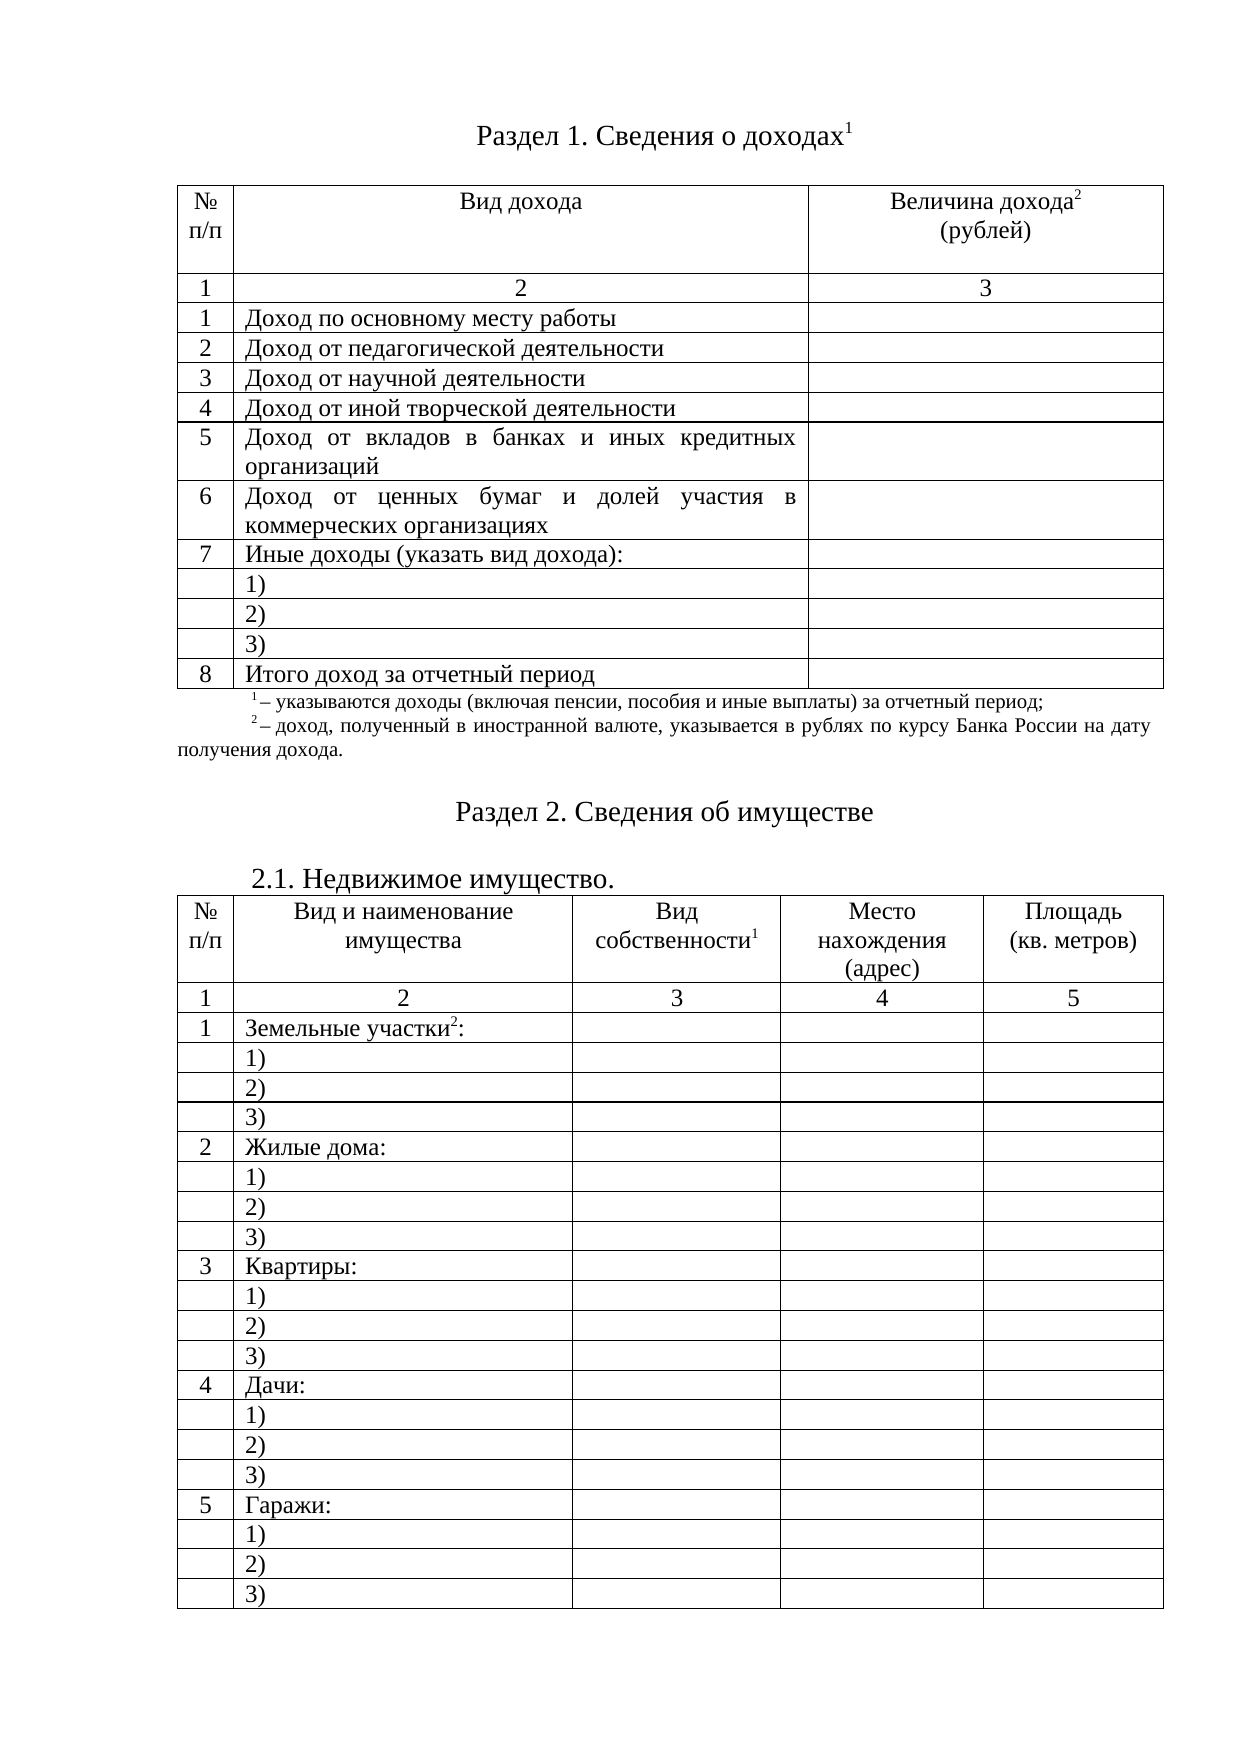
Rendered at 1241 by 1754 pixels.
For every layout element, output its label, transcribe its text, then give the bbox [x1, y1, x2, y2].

table_cell 3) [234, 1460, 572, 1489]
table_cell [984, 1311, 1163, 1340]
table_cell 2) [234, 1192, 572, 1221]
table_header Вид собственности1 [573, 896, 780, 982]
table_cell [984, 1430, 1163, 1459]
table_cell Доход по основному месту работы [234, 303, 808, 332]
table_cell [178, 1460, 233, 1489]
table_cell [781, 1222, 983, 1250]
table_cell [573, 1132, 780, 1161]
table_cell 6 [178, 481, 233, 538]
table_cell Доход от научной деятельности [234, 363, 808, 392]
table_cell [573, 1341, 780, 1369]
table_cell 5 [178, 423, 233, 480]
table_cell [781, 1579, 983, 1608]
table_cell Жилые дома: [234, 1132, 572, 1161]
table_cell 1) [234, 569, 808, 598]
table_cell 2) [234, 1549, 572, 1578]
table_cell [178, 1341, 233, 1369]
table_cell [984, 1281, 1163, 1310]
table_cell [781, 1490, 983, 1518]
table_cell [781, 1162, 983, 1191]
table_cell [781, 1549, 983, 1578]
table_cell [178, 1073, 233, 1101]
table_cell [781, 1073, 983, 1101]
table_cell [781, 1132, 983, 1161]
table_cell [984, 1013, 1163, 1042]
table_cell 2 [178, 1132, 233, 1161]
table_cell [178, 1430, 233, 1459]
table_cell 1) [234, 1400, 572, 1429]
table_cell [809, 393, 1163, 421]
table_cell 2 [234, 983, 572, 1012]
table_cell [573, 1520, 780, 1548]
table_cell 1 [178, 983, 233, 1012]
table_cell [984, 1341, 1163, 1369]
table_cell 3) [234, 629, 808, 658]
table_cell [178, 1549, 233, 1578]
table_cell [984, 1460, 1163, 1489]
table_cell 3) [234, 1341, 572, 1369]
table_cell [178, 1162, 233, 1191]
table_cell [781, 1281, 983, 1310]
table_cell [781, 1430, 983, 1459]
table_cell 5 [984, 983, 1163, 1012]
table_cell 3 [809, 274, 1163, 302]
table_cell [178, 629, 233, 658]
table_cell 2) [234, 1311, 572, 1340]
table_cell [809, 423, 1163, 480]
table_cell [573, 1103, 780, 1131]
table_cell [781, 1400, 983, 1429]
table_header Место нахождения (адрес) [781, 896, 983, 982]
table_cell 1) [234, 1520, 572, 1548]
table_cell [984, 1103, 1163, 1131]
table_header № п/п [178, 186, 233, 272]
table_cell Квартиры: [234, 1251, 572, 1280]
table_header Величина дохода2 (рублей) [809, 186, 1163, 272]
table_cell [178, 1311, 233, 1340]
table_cell 1) [234, 1043, 572, 1072]
table_cell [984, 1073, 1163, 1101]
table_cell [984, 1400, 1163, 1429]
table_cell 3 [178, 1251, 233, 1280]
table_cell [781, 1013, 983, 1042]
table_cell [809, 303, 1163, 332]
table_cell 5 [178, 1490, 233, 1518]
table_cell Доход от иной творческой деятельности [234, 393, 808, 421]
table_cell [178, 1520, 233, 1548]
table_cell Доход от ценных бумаг и долей участия в коммерческих организациях [234, 481, 808, 538]
table_cell [809, 363, 1163, 392]
table_cell Дачи: [234, 1371, 572, 1399]
table_header Вид и наименование имущества [234, 896, 572, 982]
table_cell 3) [234, 1222, 572, 1250]
table_cell [809, 599, 1163, 628]
table_cell 2 [234, 274, 808, 302]
table_cell [573, 1281, 780, 1310]
table_cell [781, 1341, 983, 1369]
table_cell 7 [178, 540, 233, 568]
table_cell [781, 1043, 983, 1072]
table_cell 1 [178, 1013, 233, 1042]
table_cell 4 [178, 1371, 233, 1399]
table_cell Иные доходы (указать вид дохода): [234, 540, 808, 568]
table_cell [984, 1162, 1163, 1191]
table_cell [573, 1013, 780, 1042]
table_cell Доход от педагогической деятельности [234, 333, 808, 362]
table_cell [573, 1430, 780, 1459]
table_cell [573, 1371, 780, 1399]
table_cell [809, 333, 1163, 362]
table_header № п/п [178, 896, 233, 982]
table_cell [984, 1371, 1163, 1399]
table_cell [984, 1132, 1163, 1161]
table_cell [573, 1549, 780, 1578]
table_cell [984, 1520, 1163, 1548]
table_cell [178, 1103, 233, 1131]
table_cell [809, 481, 1163, 538]
table_cell 3) [234, 1579, 572, 1608]
table_cell [984, 1549, 1163, 1578]
table_cell 4 [178, 393, 233, 421]
table_cell [178, 599, 233, 628]
table_cell [781, 1192, 983, 1221]
table_cell 1) [234, 1162, 572, 1191]
table_cell 3 [178, 363, 233, 392]
table_cell [178, 1281, 233, 1310]
table_cell 3 [573, 983, 780, 1012]
table_cell [178, 1043, 233, 1072]
table_cell 1 [178, 274, 233, 302]
table_cell [809, 659, 1163, 687]
table_cell [178, 569, 233, 598]
text 1 – указываются доходы (включая пенсии, пособия и иные выплаты) за отчетный период; [177, 689, 1152, 713]
table_cell [809, 569, 1163, 598]
table_cell [781, 1371, 983, 1399]
table_cell [573, 1251, 780, 1280]
table_cell 1 [178, 303, 233, 332]
table_cell [984, 1579, 1163, 1608]
table_cell 2) [234, 1430, 572, 1459]
table_cell [178, 1222, 233, 1250]
table_header Вид дохода [234, 186, 808, 272]
table_cell [573, 1460, 780, 1489]
table_header Площадь (кв. метров) [984, 896, 1163, 982]
table_cell [178, 1400, 233, 1429]
table_cell [781, 1251, 983, 1280]
table_cell 1) [234, 1281, 572, 1310]
table_cell [809, 540, 1163, 568]
table_cell [984, 1251, 1163, 1280]
table_cell [573, 1043, 780, 1072]
table_cell [984, 1490, 1163, 1518]
text Раздел 1. Сведения о доходах1 [177, 118, 1152, 152]
table_cell [573, 1162, 780, 1191]
table_cell Земельные участки2: [234, 1013, 572, 1042]
table_cell 4 [781, 983, 983, 1012]
table_cell [781, 1460, 983, 1489]
table_cell [573, 1579, 780, 1608]
table_cell 8 [178, 659, 233, 687]
table_cell Итого доход за отчетный период [234, 659, 808, 687]
table_cell [178, 1579, 233, 1608]
table_cell [781, 1103, 983, 1131]
table_cell [178, 1192, 233, 1221]
text 2 – доход, полученный в иностранной валюте, указывается в рублях по курсу Банка России на дату получения дохода. [177, 713, 1152, 761]
table_cell 2) [234, 599, 808, 628]
table_cell [573, 1311, 780, 1340]
table_cell [573, 1073, 780, 1101]
table_cell [809, 629, 1163, 658]
table_cell 2 [178, 333, 233, 362]
table_cell Доход от вкладов в банках и иных кредитных организаций [234, 423, 808, 480]
table_cell 3) [234, 1103, 572, 1131]
table_cell [573, 1490, 780, 1518]
table_cell [573, 1400, 780, 1429]
table_cell [984, 1222, 1163, 1250]
table_cell [573, 1192, 780, 1221]
table_cell [984, 1043, 1163, 1072]
table_cell [781, 1520, 983, 1548]
table_cell 2) [234, 1073, 572, 1101]
table_cell Гаражи: [234, 1490, 572, 1518]
text Раздел 2. Сведения об имуществе [177, 794, 1152, 828]
text 2.1. Недвижимое имущество. [177, 861, 1152, 895]
table_cell [781, 1311, 983, 1340]
table_cell [573, 1222, 780, 1250]
table_cell [984, 1192, 1163, 1221]
